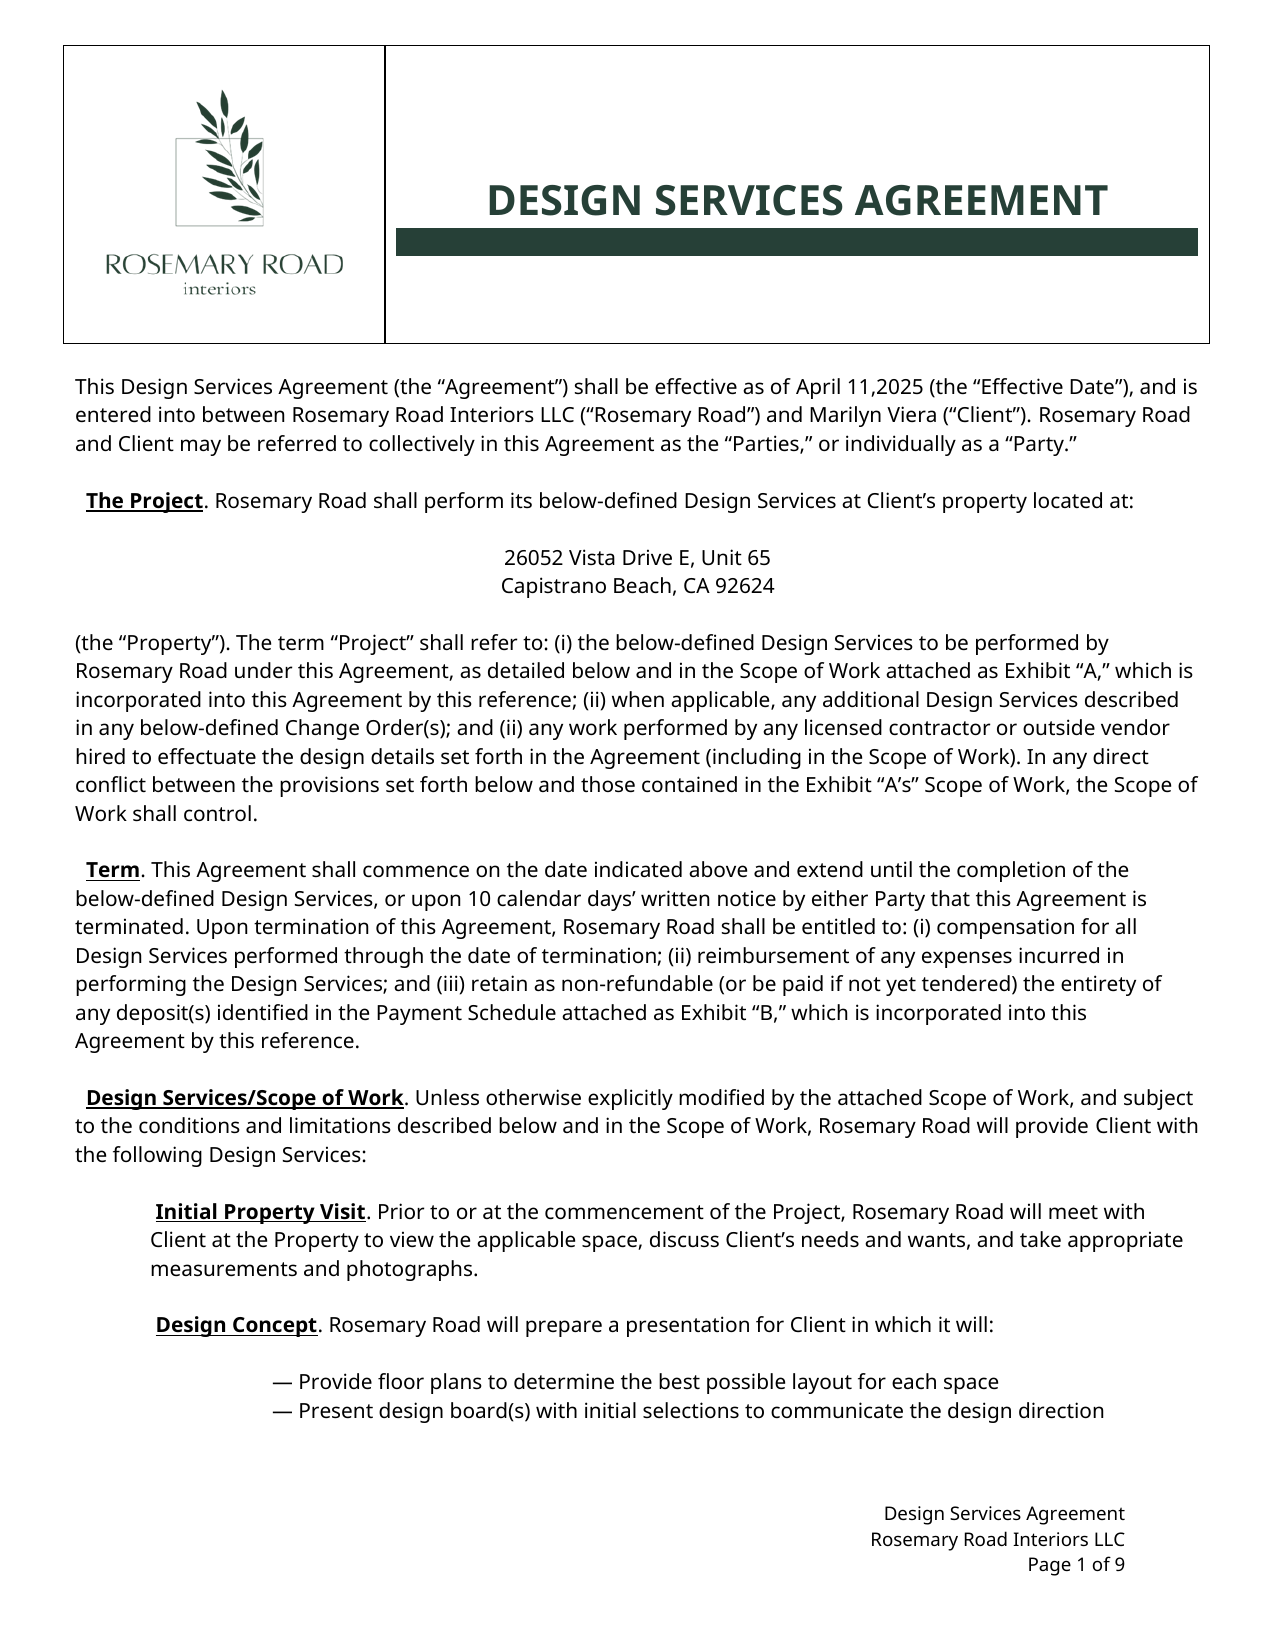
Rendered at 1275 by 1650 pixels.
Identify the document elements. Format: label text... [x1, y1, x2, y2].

text Capistrano Beach, CA 92624 [75, 571, 1200, 600]
text — Provide floor plans to determine the best possible layout for each space [272, 1367, 1200, 1396]
text Initial Property Visit. Prior to or at the commencement of the Project, Rosemary Road will meet with Client at the Property to view the applicable space, discuss Client’s needs and wants, and take appropriate measurements and photographs. [150, 1197, 1200, 1282]
text Design Services/Scope of Work. Unless otherwise explicitly modified by the attached Scope of Work, and subject to the conditions and limitations described below and in the Scope of Work, Rosemary Road will provide Client with the following Design Services: [75, 1083, 1200, 1168]
text The Project. Rosemary Road shall perform its below-defined Design Services at Client’s property located at: [75, 486, 1200, 514]
text Design Concept. Rosemary Road will prepare a presentation for Client in which it will: [150, 1311, 1200, 1339]
text Term. This Agreement shall commence on the date indicated above and extend until the completion of the below-defined Design Services, or upon 10 calendar days’ written notice by either Party that this Agreement is terminated. Upon termination of this Agreement, Rosemary Road shall be entitled to: (i) compensation for all Design Services performed through the date of termination; (ii) reimbursement of any expenses incurred in performing the Design Services; and (iii) retain as non-refundable (or be paid if not yet tendered) the entirety of any deposit(s) identified in the Payment Schedule attached as Exhibit “B,” which is incorporated into this Agreement by this reference. [75, 856, 1200, 1055]
text (the “Property”). The term “Project” shall refer to: (i) the below-defined Design Services to be performed by Rosemary Road under this Agreement, as detailed below and in the Scope of Work attached as Exhibit “A,” which is incorporated into this Agreement by this reference; (ii) when applicable, any additional Design Services described in any below-defined Change Order(s); and (ii) any work performed by any licensed contractor or outside vendor hired to effectuate the design details set forth in the Agreement (including in the Scope of Work). In any direct conflict between the provisions set forth below and those contained in the Exhibit “A’s” Scope of Work, the Scope of Work shall control. [75, 628, 1200, 827]
text This Design Services Agreement (the “Agreement”) shall be effective as of April 11,2025 (the “Effective Date”), and is entered into between Rosemary Road Interiors LLC (“Rosemary Road”) and Marilyn Viera (“Client”). Rosemary Road and Client may be referred to collectively in this Agreement as the “Parties,” or individually as a “Party.” [75, 372, 1200, 457]
text 26052 Vista Drive E, Unit 65 [75, 543, 1200, 571]
text — Present design board(s) with initial selections to communicate the design direction [272, 1396, 1200, 1424]
picture [75, 46, 374, 344]
